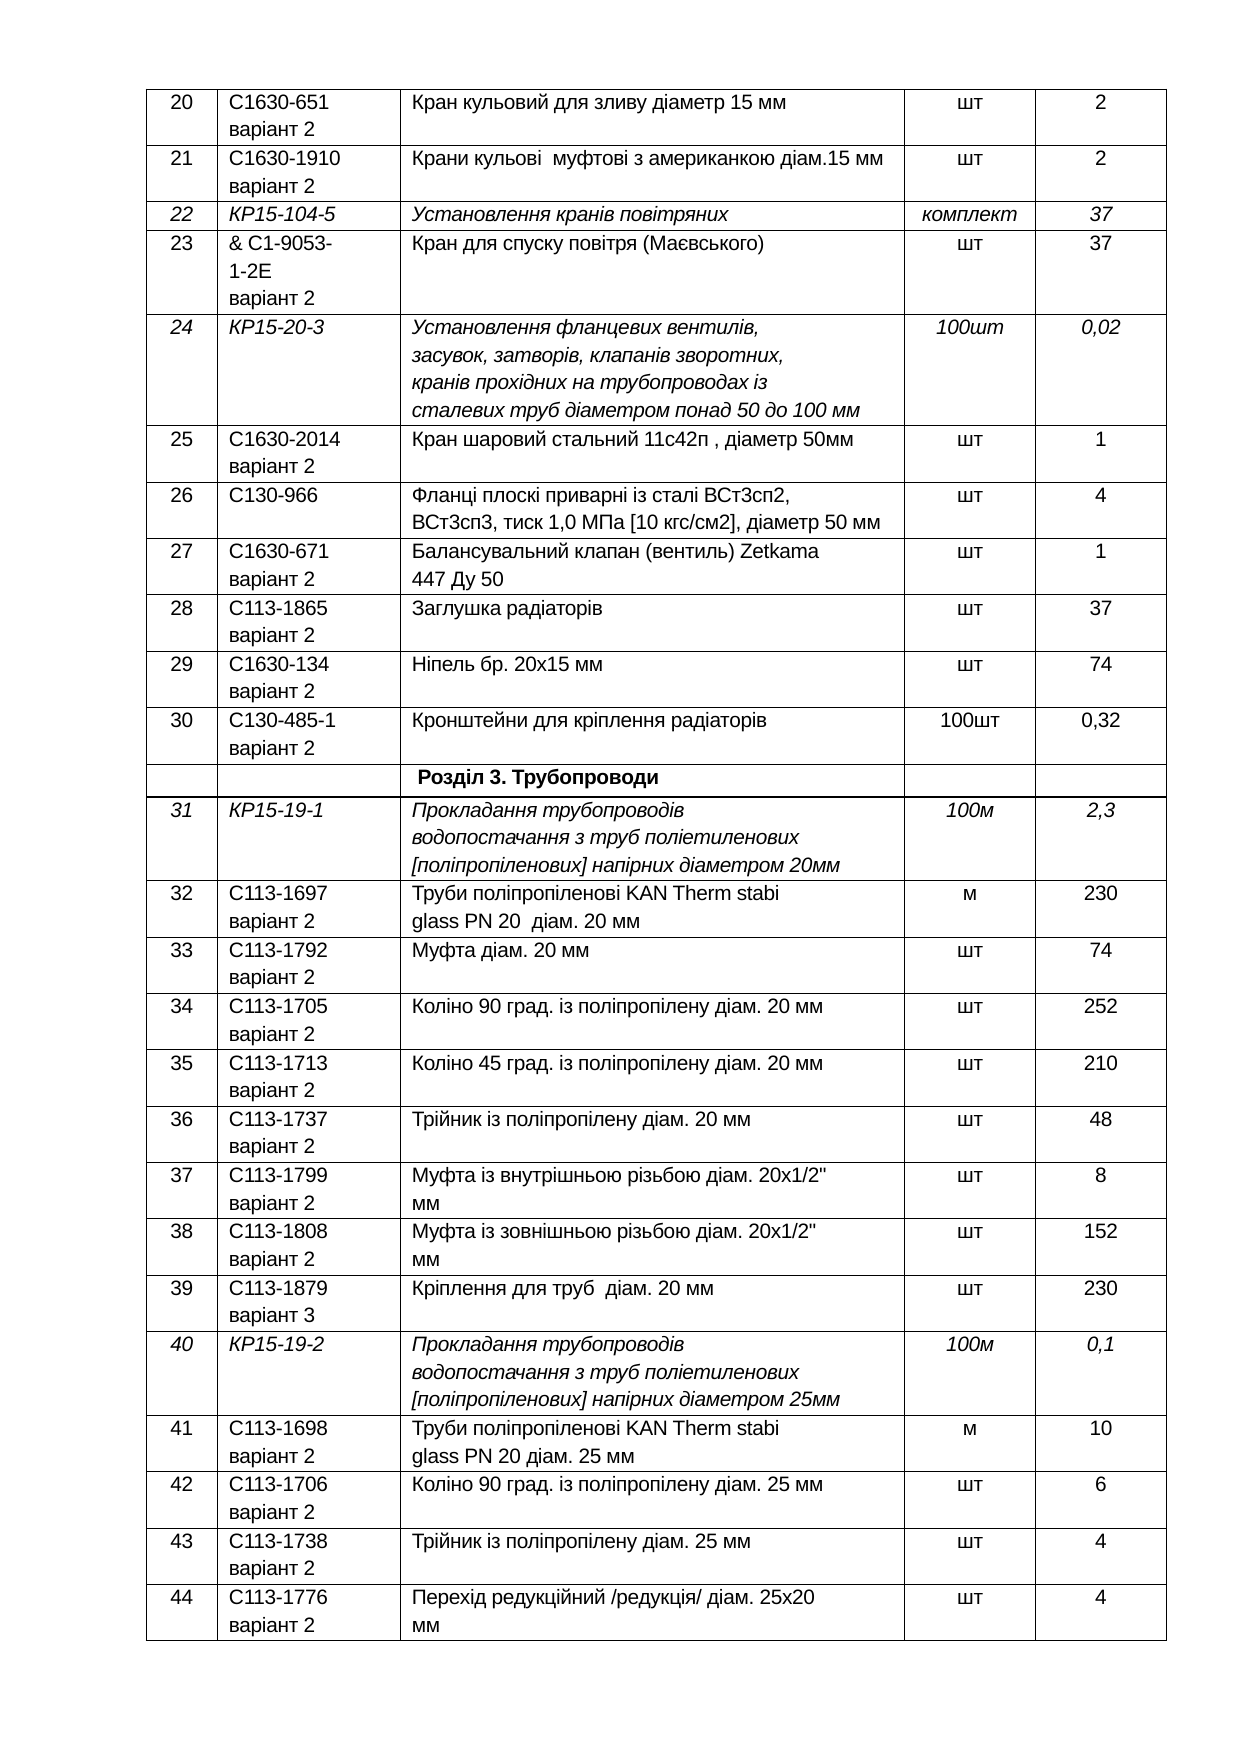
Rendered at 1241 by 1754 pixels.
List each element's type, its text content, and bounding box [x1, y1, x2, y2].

table_cell С113-1697 варіант 2 [218, 881, 400, 937]
table_cell 30 [147, 708, 217, 763]
table_cell Коліно 90 град. із поліпропілену діам. 20 мм [401, 994, 904, 1049]
table_cell 23 [147, 231, 217, 314]
table_cell шт [905, 1219, 1035, 1275]
table_cell Ніпель бр. 20х15 мм [401, 652, 904, 707]
table_cell шт [905, 1276, 1035, 1331]
table_cell шт [905, 1472, 1035, 1528]
table_cell [1036, 765, 1166, 796]
table_cell 31 [147, 798, 217, 880]
table_cell 20 [147, 90, 217, 145]
table_cell 0,1 [1036, 1332, 1166, 1415]
table_cell 38 [147, 1219, 217, 1275]
table_cell 21 [147, 146, 217, 201]
table_cell 100м [905, 798, 1035, 880]
table_cell Роздiл 3. Трубопроводи [401, 765, 904, 796]
table_cell С113-1799 варіант 2 [218, 1163, 400, 1218]
table_cell 100м [905, 1332, 1035, 1415]
table_cell Коліно 90 град. із поліпропілену діам. 25 мм [401, 1472, 904, 1528]
table_cell 2 [1036, 146, 1166, 201]
table_cell Установлення фланцевих вентилів, засувок, затворів, клапанів зворотних, кранів прохідних на трубопроводах із сталевих труб діаметром понад 50 до 100 мм [401, 315, 904, 425]
table_cell С113-1865 варіант 2 [218, 595, 400, 651]
table_cell м [905, 881, 1035, 937]
table_cell 2,3 [1036, 798, 1166, 880]
table_cell 37 [147, 1163, 217, 1218]
table_cell 48 [1036, 1107, 1166, 1162]
table_cell Трійник із поліпропілену діам. 25 мм [401, 1529, 904, 1584]
table_cell С1630-2014 варіант 2 [218, 426, 400, 482]
table_cell 74 [1036, 938, 1166, 993]
table_cell 26 [147, 483, 217, 538]
table_cell [218, 765, 400, 796]
table_cell 2 [1036, 90, 1166, 145]
table_cell шт [905, 1107, 1035, 1162]
table_cell 35 [147, 1050, 217, 1106]
table_cell 37 [1036, 231, 1166, 314]
table_cell 1 [1036, 426, 1166, 482]
table_cell Кріплення для труб дiам. 20 мм [401, 1276, 904, 1331]
table_cell [147, 765, 217, 796]
table_cell Крани кульові муфтові з американкою діам.15 мм [401, 146, 904, 201]
table_cell шт [905, 1585, 1035, 1640]
table_cell комплект [905, 202, 1035, 230]
table_cell С113-1698 варіант 2 [218, 1416, 400, 1471]
table_cell С113-1879 варіант 3 [218, 1276, 400, 1331]
table_cell 230 [1036, 881, 1166, 937]
table_cell 25 [147, 426, 217, 482]
table_cell С113-1738 варіант 2 [218, 1529, 400, 1584]
table_cell Установлення кранів повітряних [401, 202, 904, 230]
table_cell 29 [147, 652, 217, 707]
table_cell КР15-20-3 [218, 315, 400, 425]
table_cell шт [905, 90, 1035, 145]
table_cell КР15-19-2 [218, 1332, 400, 1415]
table_cell Муфта із зовнішньою різьбою діам. 20х1/2" мм [401, 1219, 904, 1275]
table_cell 4 [1036, 1585, 1166, 1640]
table_cell Муфта із внутрішньою різьбою діам. 20х1/2" мм [401, 1163, 904, 1218]
table_cell 10 [1036, 1416, 1166, 1471]
table_cell 34 [147, 994, 217, 1049]
table_cell 100шт [905, 315, 1035, 425]
table_cell 24 [147, 315, 217, 425]
table_cell Труби полiпропiленовi KAN Therm stabi glass PN 20 дiам. 20 мм [401, 881, 904, 937]
table_cell 4 [1036, 1529, 1166, 1584]
table_cell С1630-134 варіант 2 [218, 652, 400, 707]
table_cell 252 [1036, 994, 1166, 1049]
table_cell Муфта діам. 20 мм [401, 938, 904, 993]
table_cell КР15-19-1 [218, 798, 400, 880]
table_cell шт [905, 483, 1035, 538]
table_cell 6 [1036, 1472, 1166, 1528]
table_cell 39 [147, 1276, 217, 1331]
table_cell Фланці плоскі приварні із сталі ВСт3сп2, ВСт3сп3, тиск 1,0 МПа [10 кгс/см2], діаметр 50 мм [401, 483, 904, 538]
table_cell С113-1706 варіант 2 [218, 1472, 400, 1528]
table_cell Кран кульовий для зливу дiаметр 15 мм [401, 90, 904, 145]
table_cell С130-485-1 варіант 2 [218, 708, 400, 763]
table_cell & С1-9053- 1-2Е варіант 2 [218, 231, 400, 314]
table_cell шт [905, 595, 1035, 651]
table_cell Заглушка радіаторів [401, 595, 904, 651]
table_cell [905, 765, 1035, 796]
table_cell Кран шаровий стальний 11с42п , діаметр 50мм [401, 426, 904, 482]
table_cell 28 [147, 595, 217, 651]
table_cell шт [905, 1529, 1035, 1584]
table_cell С1630-1910 варіант 2 [218, 146, 400, 201]
table_cell Прокладання трубопроводів водопостачання з труб поліетиленових [поліпропіленових] напірних діаметром 20мм [401, 798, 904, 880]
table_cell 0,32 [1036, 708, 1166, 763]
table_cell шт [905, 938, 1035, 993]
table_cell 0,02 [1036, 315, 1166, 425]
table_cell 37 [1036, 595, 1166, 651]
table_cell 33 [147, 938, 217, 993]
table_cell КР15-104-5 [218, 202, 400, 230]
table_cell 27 [147, 539, 217, 594]
table_cell 152 [1036, 1219, 1166, 1275]
table_cell шт [905, 652, 1035, 707]
table_cell 40 [147, 1332, 217, 1415]
table_cell 32 [147, 881, 217, 937]
table_cell 74 [1036, 652, 1166, 707]
table_cell шт [905, 994, 1035, 1049]
table_cell Коліно 45 град. із поліпропілену діам. 20 мм [401, 1050, 904, 1106]
table_cell С113-1705 варіант 2 [218, 994, 400, 1049]
table_cell Кронштейни для крiплення радiаторiв [401, 708, 904, 763]
table_cell 4 [1036, 483, 1166, 538]
table_cell 36 [147, 1107, 217, 1162]
table_cell С130-966 [218, 483, 400, 538]
table_cell С1630-651 варіант 2 [218, 90, 400, 145]
table_cell 44 [147, 1585, 217, 1640]
table_cell м [905, 1416, 1035, 1471]
table_cell С113-1792 варіант 2 [218, 938, 400, 993]
table_cell шт [905, 1050, 1035, 1106]
table_cell 42 [147, 1472, 217, 1528]
table_cell шт [905, 231, 1035, 314]
table_cell шт [905, 539, 1035, 594]
table_cell С113-1713 варіант 2 [218, 1050, 400, 1106]
table_cell С113-1776 варіант 2 [218, 1585, 400, 1640]
table_cell 230 [1036, 1276, 1166, 1331]
table_cell шт [905, 1163, 1035, 1218]
table_cell 8 [1036, 1163, 1166, 1218]
table_cell Кран для спуску повітря (Маєвського) [401, 231, 904, 314]
table_cell 1 [1036, 539, 1166, 594]
table_cell шт [905, 426, 1035, 482]
table_cell Труби полiпропiленовi KAN Therm stabi glass PN 20 дiам. 25 мм [401, 1416, 904, 1471]
table_cell 100шт [905, 708, 1035, 763]
table_cell Перехід редукційний /редукція/ діам. 25х20 мм [401, 1585, 904, 1640]
table_cell 22 [147, 202, 217, 230]
table_cell 210 [1036, 1050, 1166, 1106]
table_cell С1630-671 варіант 2 [218, 539, 400, 594]
table_cell С113-1808 варіант 2 [218, 1219, 400, 1275]
table_cell шт [905, 146, 1035, 201]
table_cell 41 [147, 1416, 217, 1471]
table_cell 37 [1036, 202, 1166, 230]
table_cell С113-1737 варіант 2 [218, 1107, 400, 1162]
table_cell Трійник із поліпропілену діам. 20 мм [401, 1107, 904, 1162]
table_cell Балансувальний клапан (вентиль) Zetkama 447 Ду 50 [401, 539, 904, 594]
table_cell 43 [147, 1529, 217, 1584]
table_cell Прокладання трубопроводів водопостачання з труб поліетиленових [поліпропіленових] напірних діаметром 25мм [401, 1332, 904, 1415]
